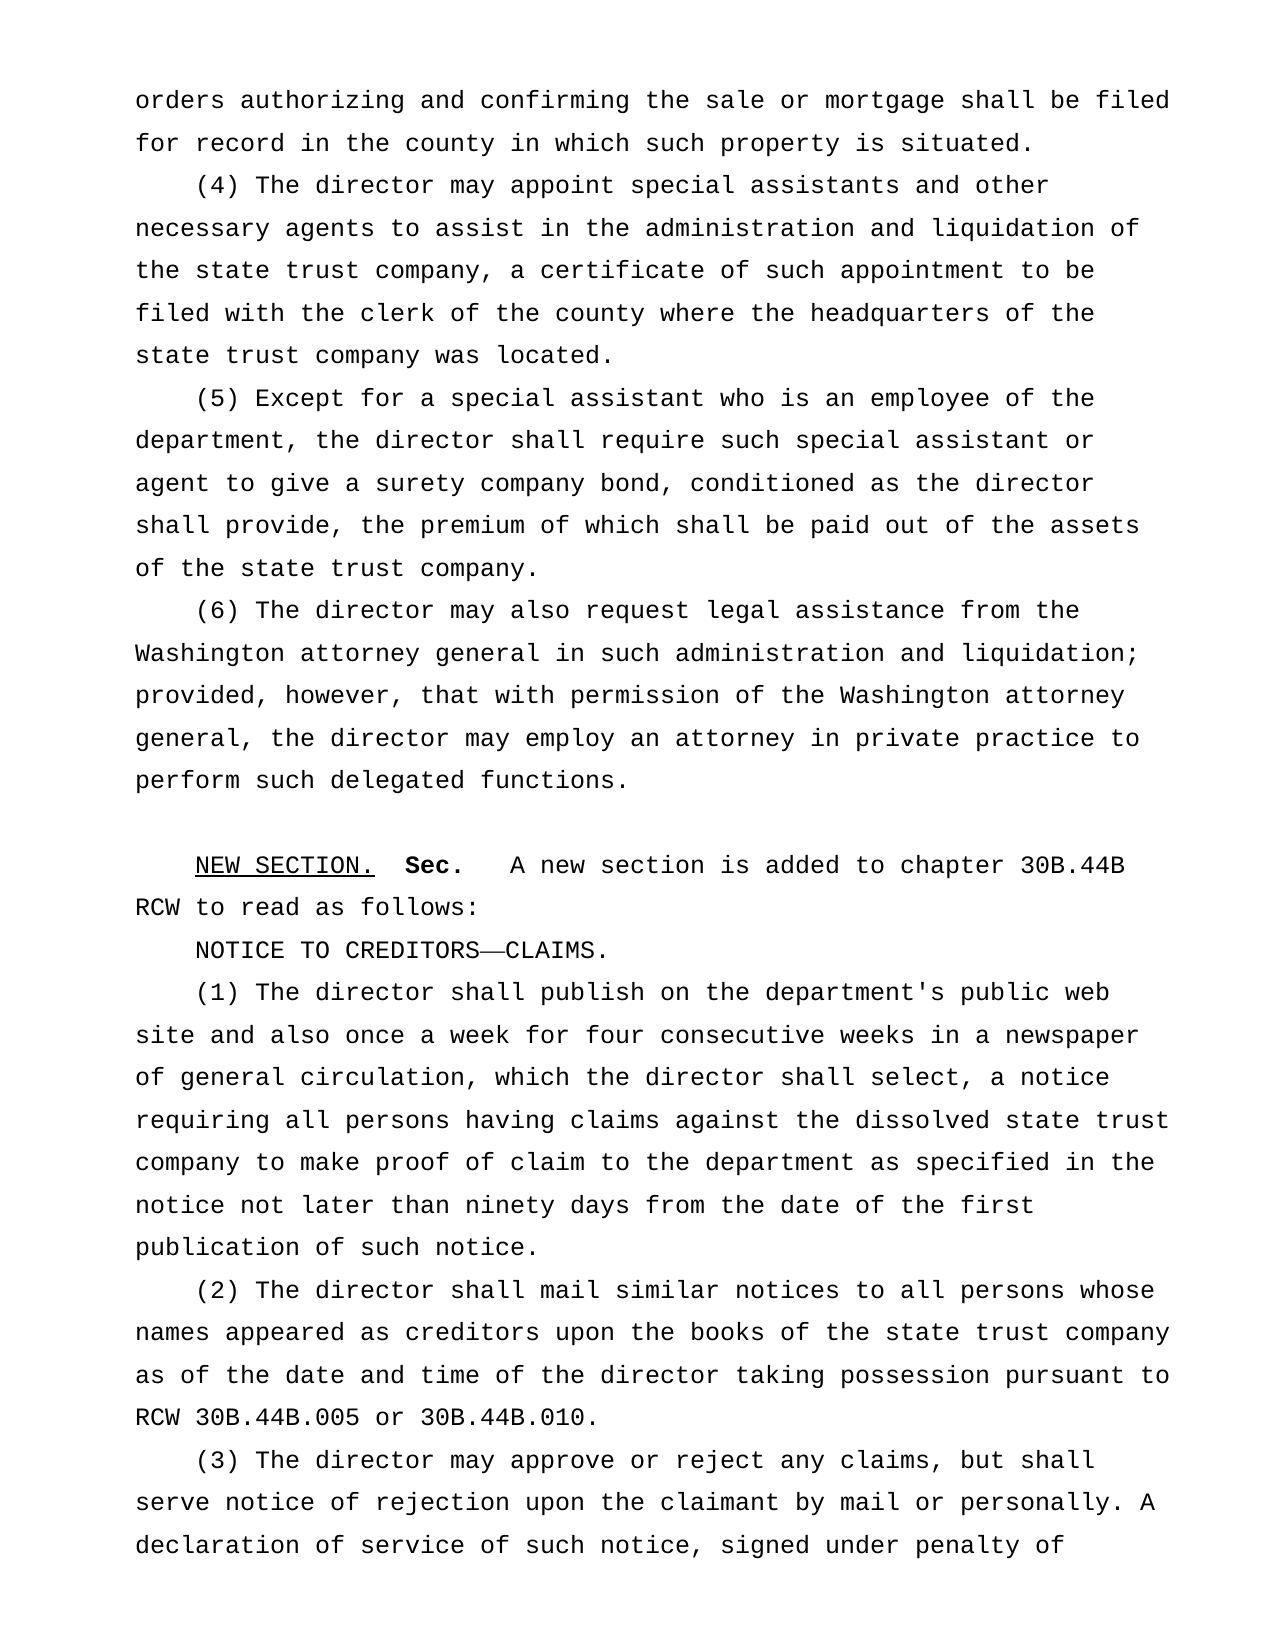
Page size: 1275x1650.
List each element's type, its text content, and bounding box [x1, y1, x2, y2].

text NOTICE TO CREDITORS—CLAIMS. [135, 924, 1170, 967]
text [135, 1434, 1170, 1562]
text NEW SECTION. Sec. A new section is added to chapter 30B.44B RCW to read as follows: [135, 839, 1170, 924]
text (1) The director shall publish on the department's public web site and also once a week for four consecutive weeks in a newspaper of general circulation, which the director shall select, a notice requiring all persons having claims against the dissolved state trust company to make proof of claim to the department as specified in the notice not later than ninety days from the date of the first publication of such notice. [135, 967, 1170, 1264]
text (2) The director shall mail similar notices to all persons whose names appeared as creditors upon the books of the state trust company as of the date and time of the director taking possession pursuant to RCW 30B.44B.005 or 30B.44B.010. [135, 1264, 1170, 1434]
text (5) Except for a special assistant who is an employee of the department, the director shall require such special assistant or agent to give a surety company bond, conditioned as the director shall provide, the premium of which shall be paid out of the assets of the state trust company. [135, 372, 1170, 585]
text (6) The director may also request legal assistance from the Washington attorney general in such administration and liquidation; provided, however, that with permission of the Washington attorney general, the director may employ an attorney in private practice to perform such delegated functions. [135, 585, 1170, 797]
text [135, 75, 1170, 160]
text (4) The director may appoint special assistants and other necessary agents to assist in the administration and liquidation of the state trust company, a certificate of such appointment to be filed with the clerk of the county where the headquarters of the state trust company was located. [135, 160, 1170, 372]
